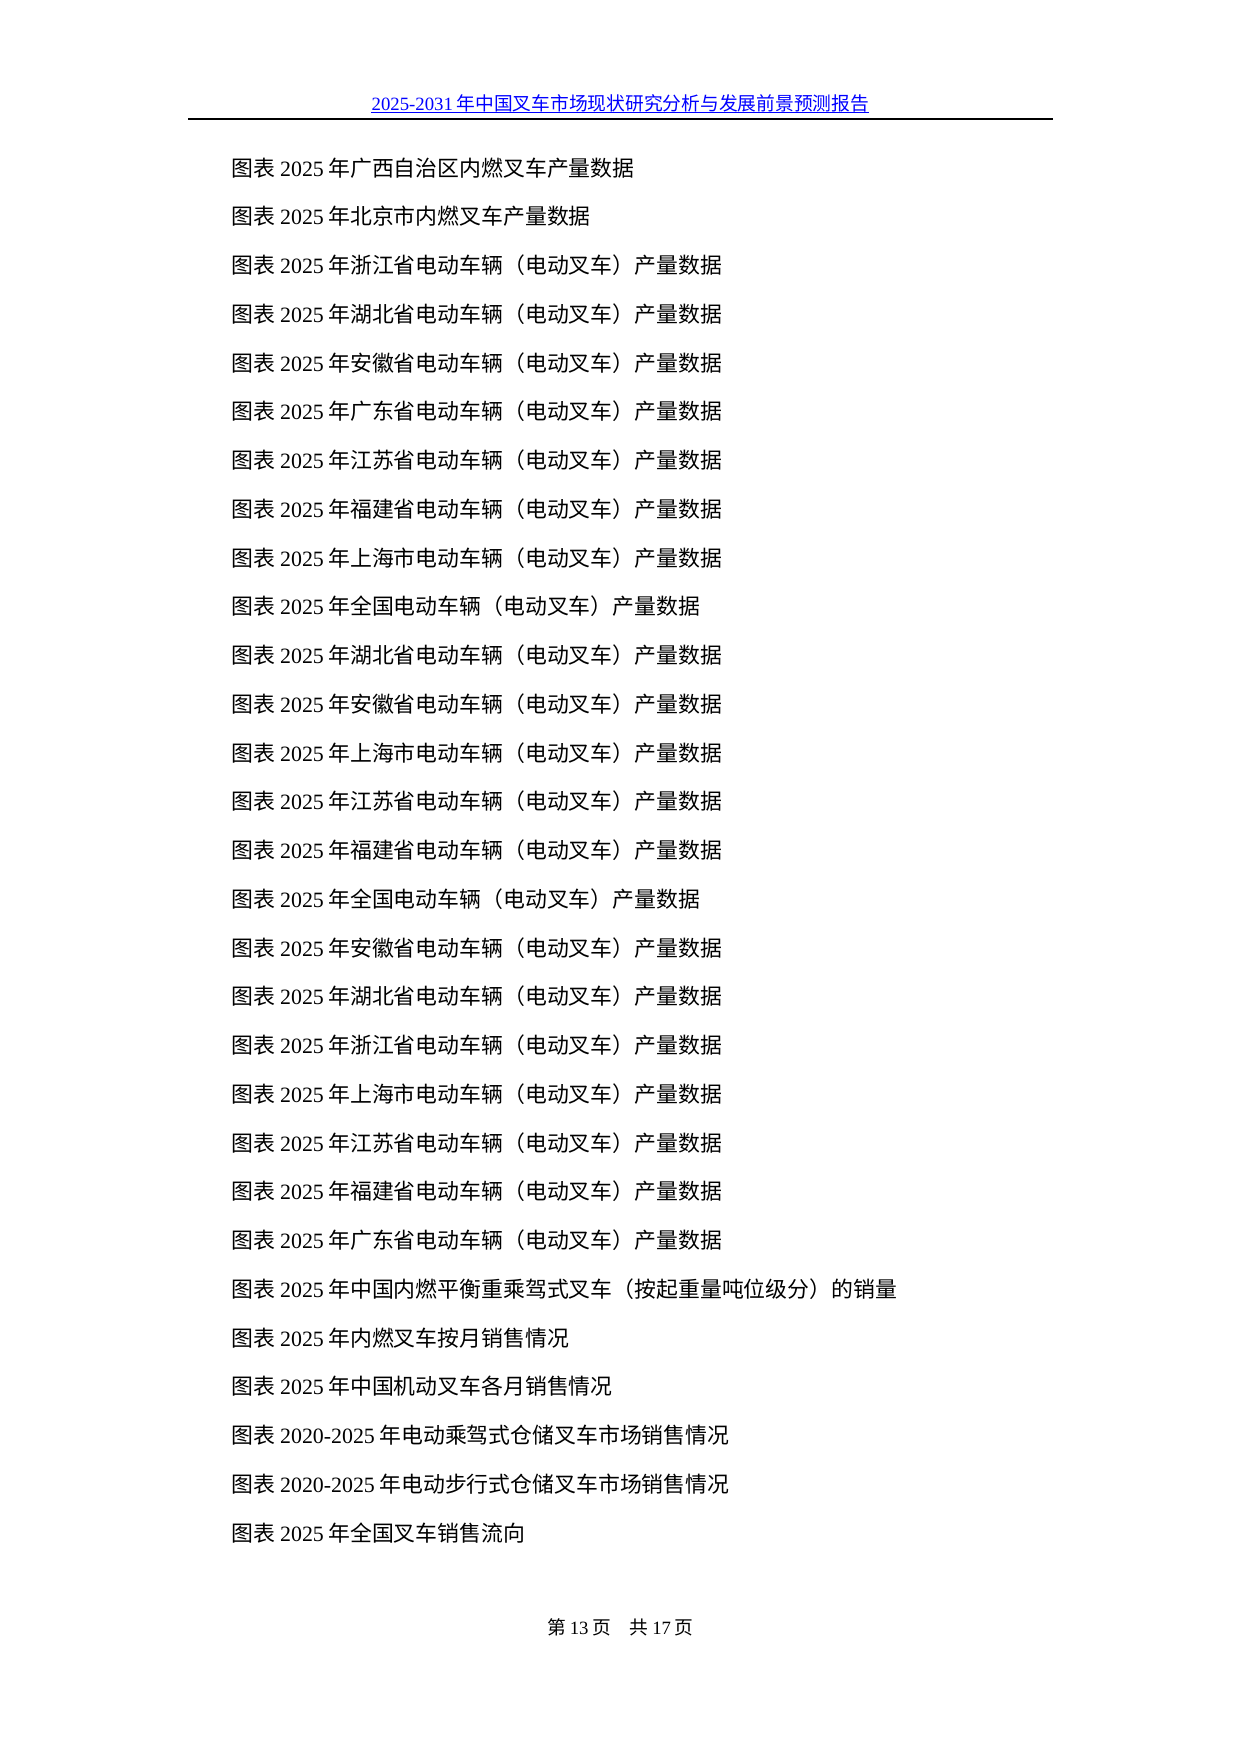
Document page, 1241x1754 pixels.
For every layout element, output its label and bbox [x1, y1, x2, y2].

text [187, 150, 1053, 1548]
